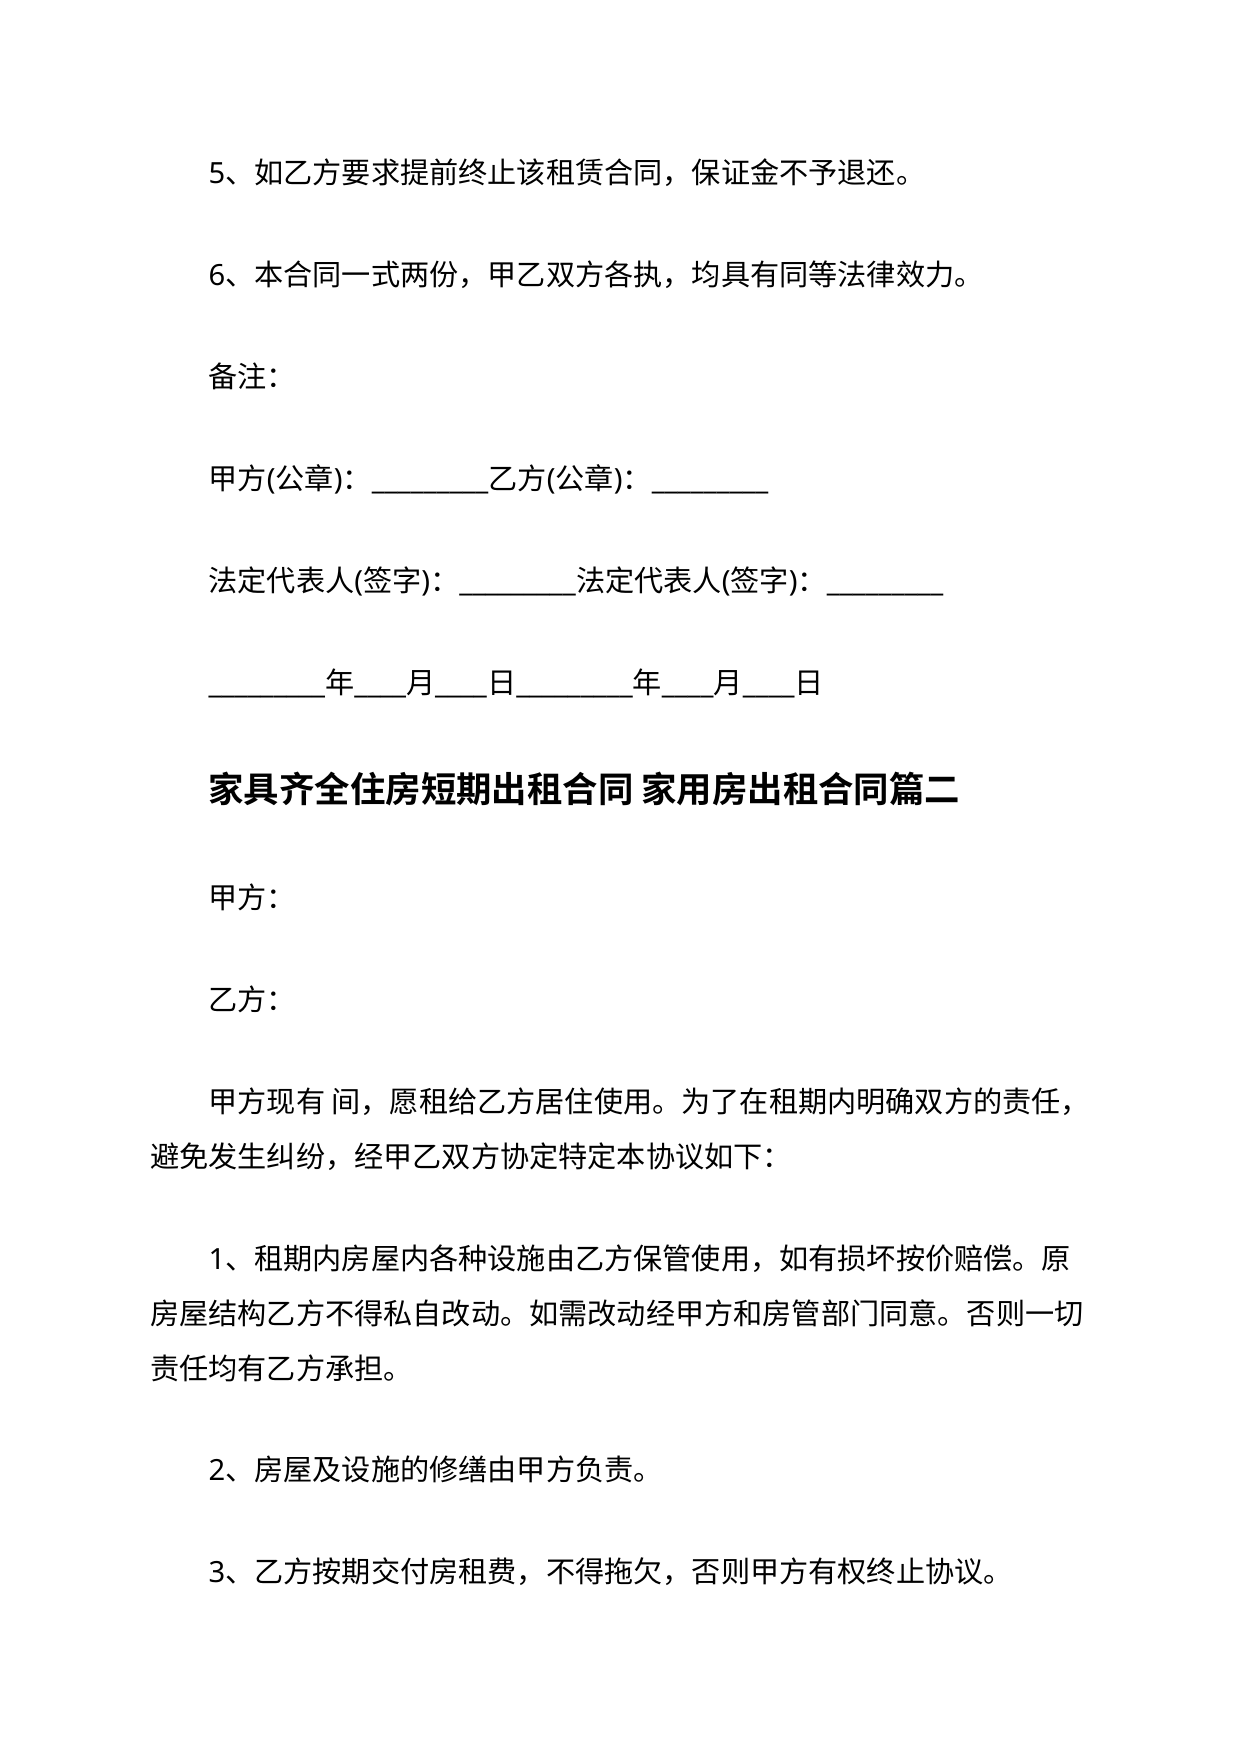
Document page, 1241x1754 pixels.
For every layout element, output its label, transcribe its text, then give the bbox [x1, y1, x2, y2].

text 5、如乙方要求提前终止该租赁合同，保证金不予退还。 [150, 150, 1090, 192]
text 备注： [150, 354, 1090, 396]
text 3、乙方按期交付房租费，不得拖欠，否则甲方有权终止协议。 [150, 1549, 1090, 1591]
text 6、本合同一式两份，甲乙双方各执，均具有同等法律效力。 [150, 252, 1090, 294]
text _________年____月____日_________年____月____日 [150, 660, 1090, 702]
text 法定代表人(签字)：_________法定代表人(签字)：_________ [150, 558, 1090, 600]
text 甲方(公章)：_________乙方(公章)：_________ [150, 456, 1090, 498]
text 家具齐全住房短期出租合同 家用房出租合同篇二 [150, 762, 1090, 813]
text 甲方现有 间，愿租给乙方居住使用。为了在租期内明确双方的责任，避免发生纠纷，经甲乙双方协定特定本协议如下： [150, 1079, 1090, 1176]
text 甲方： [150, 875, 1090, 917]
text 2、房屋及设施的修缮由甲方负责。 [150, 1447, 1090, 1489]
text 1、租期内房屋内各种设施由乙方保管使用，如有损坏按价赔偿。原房屋结构乙方不得私自改动。如需改动经甲方和房管部门同意。否则一切责任均有乙方承担。 [150, 1235, 1090, 1387]
text 乙方： [150, 977, 1090, 1019]
